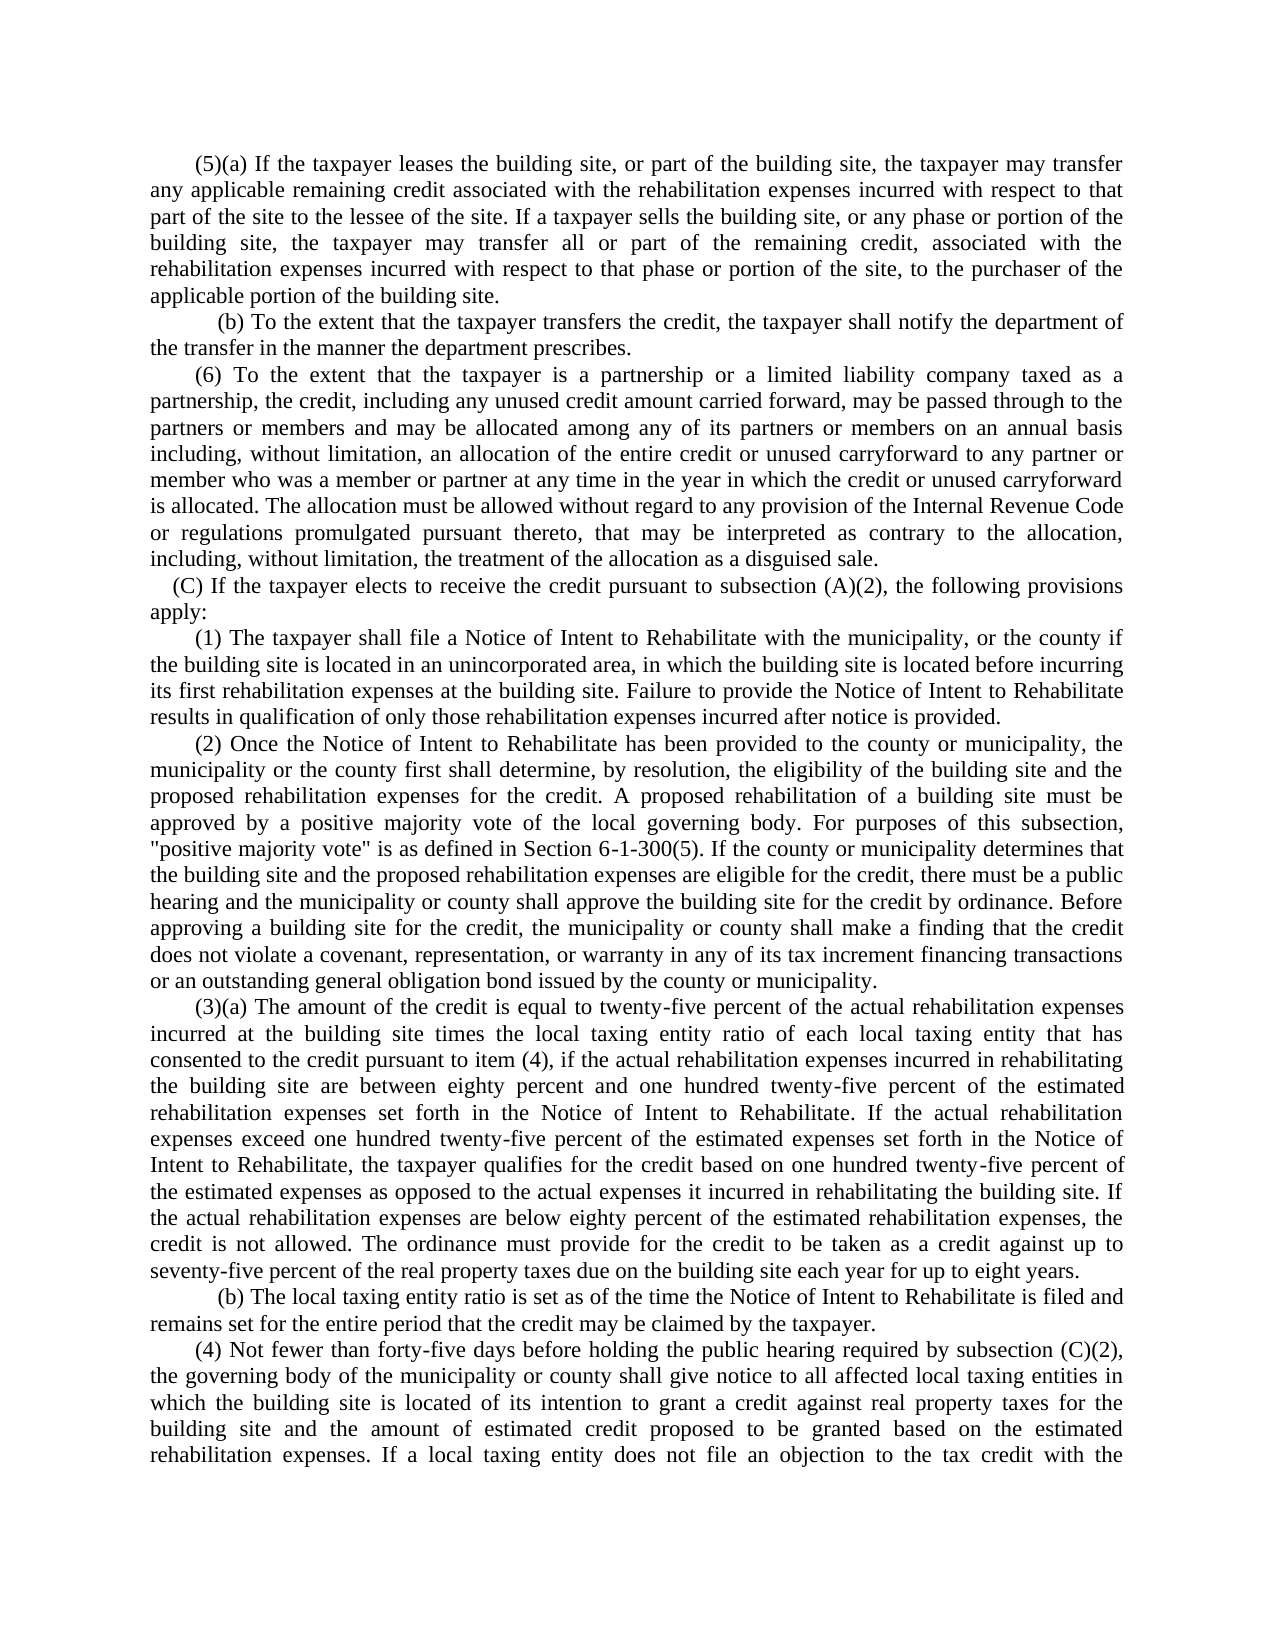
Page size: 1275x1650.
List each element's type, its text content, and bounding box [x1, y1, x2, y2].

text (5)(a) If the taxpayer leases the building site, or part of the building site, the taxpayer may transfer any applicable remaining credit associated with the rehabilitation expenses incurred with respect to that part of the site to the lessee of the site. If a taxpayer sells the building site, or any phase or portion of the building site, the taxpayer may transfer all or part of the remaining credit, associated with the rehabilitation expenses incurred with respect to that phase or portion of the site, to the purchaser of the applicable portion of the building site. [150, 150, 1125, 308]
text (b) The local taxing entity ratio is set as of the time the Notice of Intent to Rehabilitate is filed and remains set for the entire period that the credit may be claimed by the taxpayer. [150, 1283, 1125, 1336]
text (6) To the extent that the taxpayer is a partnership or a limited liability company taxed as a partnership, the credit, including any unused credit amount carried forward, may be passed through to the partners or members and may be allocated among any of its partners or members on an annual basis including, without limitation, an allocation of the entire credit or unused carryforward to any partner or member who was a member or partner at any time in the year in which the credit or unused carryforward is allocated. The allocation must be allowed without regard to any provision of the Internal Revenue Code or regulations promulgated pursuant thereto, that may be interpreted as contrary to the allocation, including, without limitation, the treatment of the allocation as a disguised sale. [150, 361, 1125, 572]
text (b) To the extent that the taxpayer transfers the credit, the taxpayer shall notify the department of the transfer in the manner the department prescribes. [150, 308, 1125, 361]
text (1) The taxpayer shall file a Notice of Intent to Rehabilitate with the municipality, or the county if the building site is located in an unincorporated area, in which the building site is located before incurring its first rehabilitation expenses at the building site. Failure to provide the Notice of Intent to Rehabilitate results in qualification of only those rehabilitation expenses incurred after notice is provided. [150, 624, 1125, 730]
text (2) Once the Notice of Intent to Rehabilitate has been provided to the county or municipality, the municipality or the county first shall determine, by resolution, the eligibility of the building site and the proposed rehabilitation expenses for the credit. A proposed rehabilitation of a building site must be approved by a positive majority vote of the local governing body. For purposes of this subsection, "positive majority vote" is as defined in Section 6-1-300(5). If the county or municipality determines that the building site and the proposed rehabilitation expenses are eligible for the credit, there must be a public hearing and the municipality or county shall approve the building site for the credit by ordinance. Before approving a building site for the credit, the municipality or county shall make a finding that the credit does not violate a covenant, representation, or warranty in any of its tax increment financing transactions or an outstanding general obligation bond issued by the county or municipality. [150, 730, 1125, 993]
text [150, 1336, 1125, 1468]
text (C) If the taxpayer elects to receive the credit pursuant to subsection (A)(2), the following provisions apply: [150, 572, 1125, 624]
text (3)(a) The amount of the credit is equal to twenty-five percent of the actual rehabilitation expenses incurred at the building site times the local taxing entity ratio of each local taxing entity that has consented to the credit pursuant to item (4), if the actual rehabilitation expenses incurred in rehabilitating the building site are between eighty percent and one hundred twenty-five percent of the estimated rehabilitation expenses set forth in the Notice of Intent to Rehabilitate. If the actual rehabilitation expenses exceed one hundred twenty-five percent of the estimated expenses set forth in the Notice of Intent to Rehabilitate, the taxpayer qualifies for the credit based on one hundred twenty-five percent of the estimated expenses as opposed to the actual expenses it incurred in rehabilitating the building site. If the actual rehabilitation expenses are below eighty percent of the estimated rehabilitation expenses, the credit is not allowed. The ordinance must provide for the credit to be taken as a credit against up to seventy-five percent of the real property taxes due on the building site each year for up to eight years. [150, 993, 1125, 1283]
